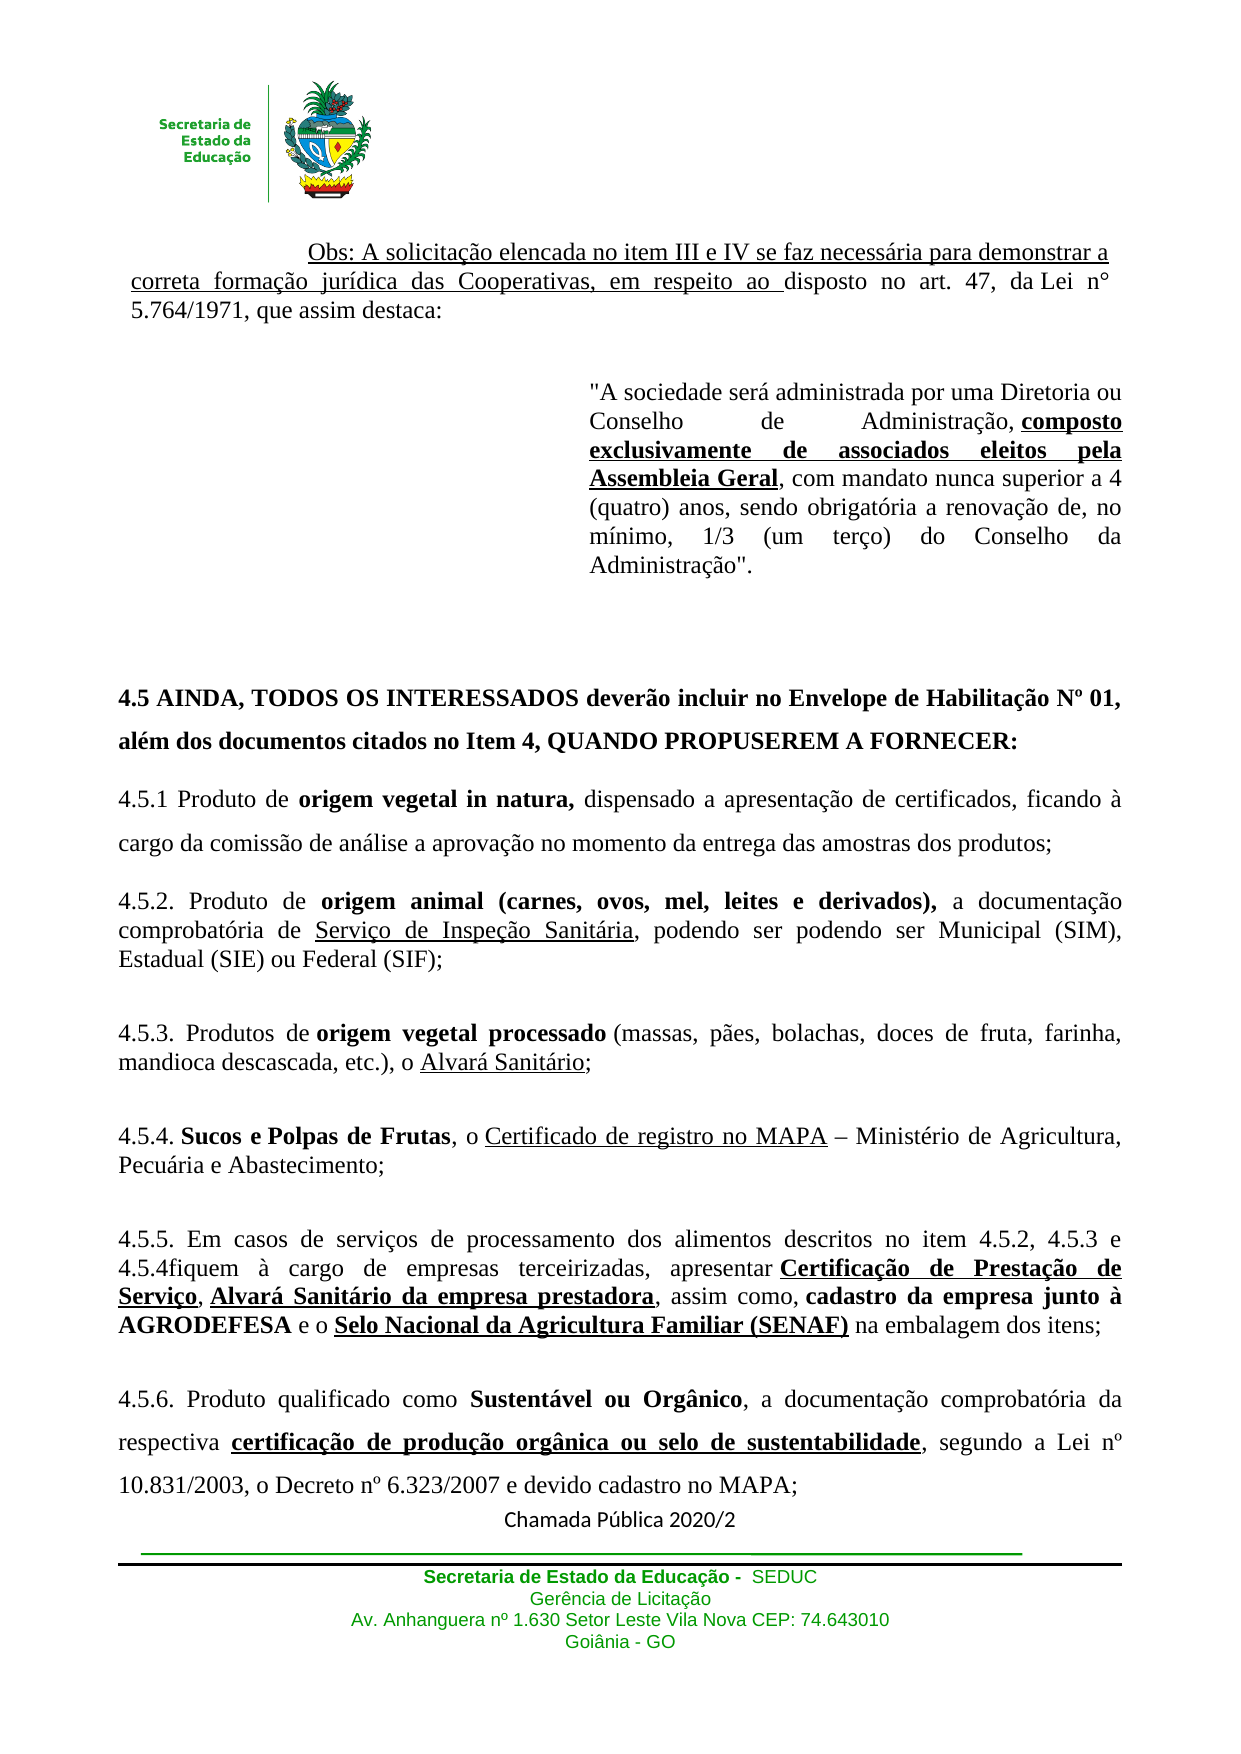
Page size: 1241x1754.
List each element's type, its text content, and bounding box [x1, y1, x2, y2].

text "A sociedade será administrada por uma Diretoria ou Conselho de Administração, composto exclusivamente de associados eleitos pela Assembleia Geral, com mandato nunca superior a 4 (quatro) anos, sendo obrigatória a renovação de, no mínimo, 1/3 (um terço) do Conselho da Administração". [589, 461, 1122, 578]
text 4.5.1 Produto de origem vegetal in natura, dispensado a apresentação de certificados, ficando à cargo da comissão de análise a aprovação no momento da entrega das amostras dos produtos; [118, 784, 1122, 856]
picture [118, 73, 412, 210]
text 4.5.6. Produto qualificado como Sustentável ou Orgânico, a documentação comprobatória da respectiva certificação de produção orgânica ou selo de sustentabilidade, segundo a Lei nº 10.831/2003, o Decreto nº 6.323/2007 e devido cadastro no MAPA; [118, 1384, 1122, 1499]
text 4.5 AINDA, TODOS OS INTERESSADOS deverão incluir no Envelope de Habilitação Nº 01, além dos documentos citados no Item 4, QUANDO PROPUSEREM A FORNECER: [118, 683, 1122, 754]
text Obs: A solicitação elencada no item III e IV se faz necessária para demonstrar a correta formação jurídica das Cooperativas, em respeito ao disposto no art. 47, da Lei n° 5.764/1971, que assim destaca: [131, 237, 1110, 323]
text 4.5.5. Em casos de serviços de processamento dos alimentos descritos no item 4.5.2, 4.5.3 e 4.5.4fiquem à cargo de empresas terceirizadas, apresentar Certificação de Prestação de Serviço, Alvará Sanitário da empresa prestadora, assim como, cadastro da empresa junto à AGRODEFESA e o Selo Nacional da Agricultura Familiar (SENAF) na embalagem dos itens; [118, 1224, 1122, 1339]
text 4.5.3. Produtos de origem vegetal processado (massas, pães, bolachas, doces de fruta, farinha, mandioca descascada, etc.), o Alvará Sanitário; [118, 1018, 1122, 1076]
text 4.5.2. Produto de origem animal (carnes, ovos, mel, leites e derivados), a documentação comprobatória de Serviço de Inspeção Sanitária, podendo ser podendo ser Municipal (SIM), Estadual (SIE) ou Federal (SIF); [118, 886, 1122, 973]
text "A sociedade será administrada por uma Diretoria ou Conselho de Administração, composto exclusivamente de associados eleitos pela Assembleia Geral, com mandato nunca superior a 4 (quatro) anos, sendo obrigatória a renovação de, no mínimo, 1/3 (um terço) do Conselho da Administração". [589, 377, 1122, 460]
text 4.5.4. Sucos e Polpas de Frutas, o Certificado de registro no MAPA – Ministério de Agricultura, Pecuária e Abastecimento; [118, 1121, 1122, 1178]
